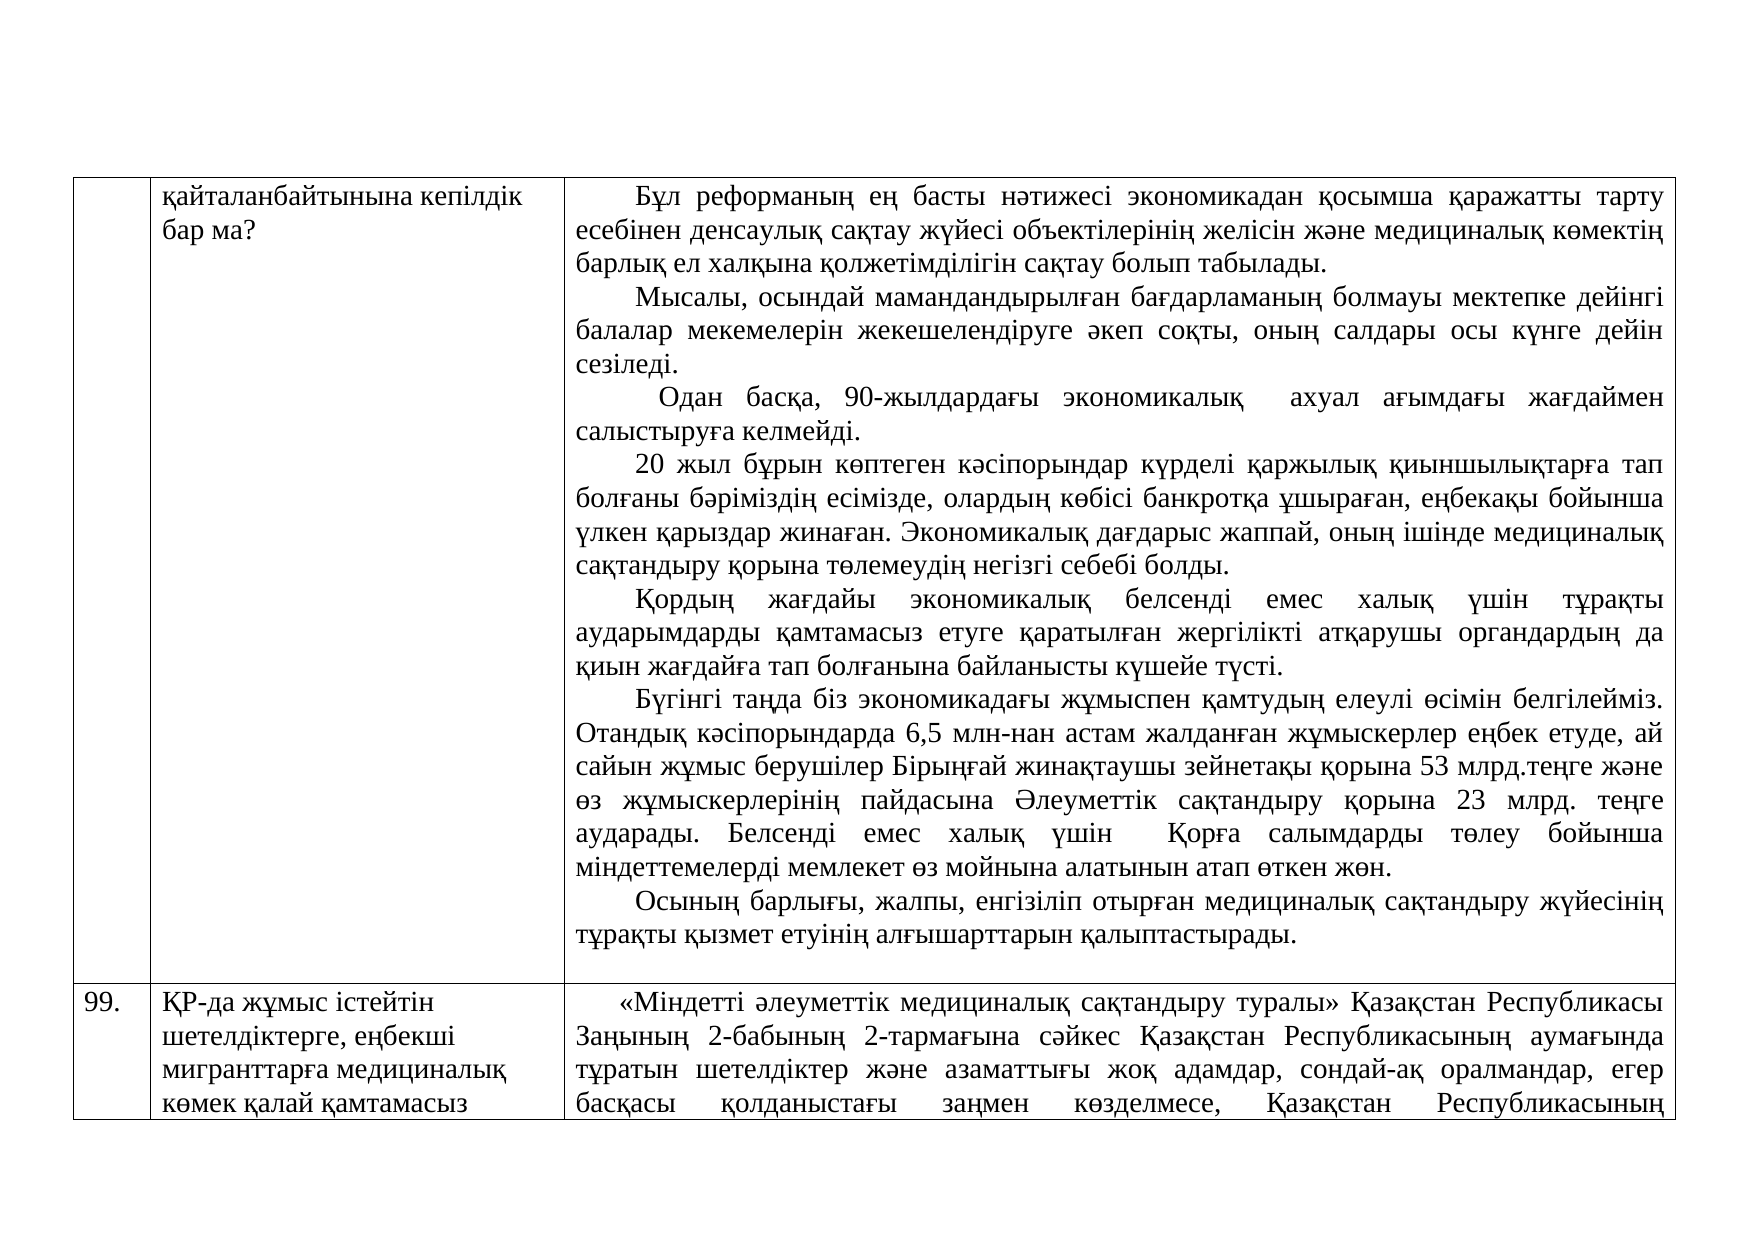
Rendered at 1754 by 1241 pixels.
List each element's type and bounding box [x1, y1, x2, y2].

table_cell [74, 984, 150, 1118]
table_cell [74, 178, 150, 983]
table_cell [565, 178, 1675, 983]
table_cell [565, 984, 1675, 1118]
table_cell [151, 178, 564, 983]
table_cell [151, 984, 564, 1118]
